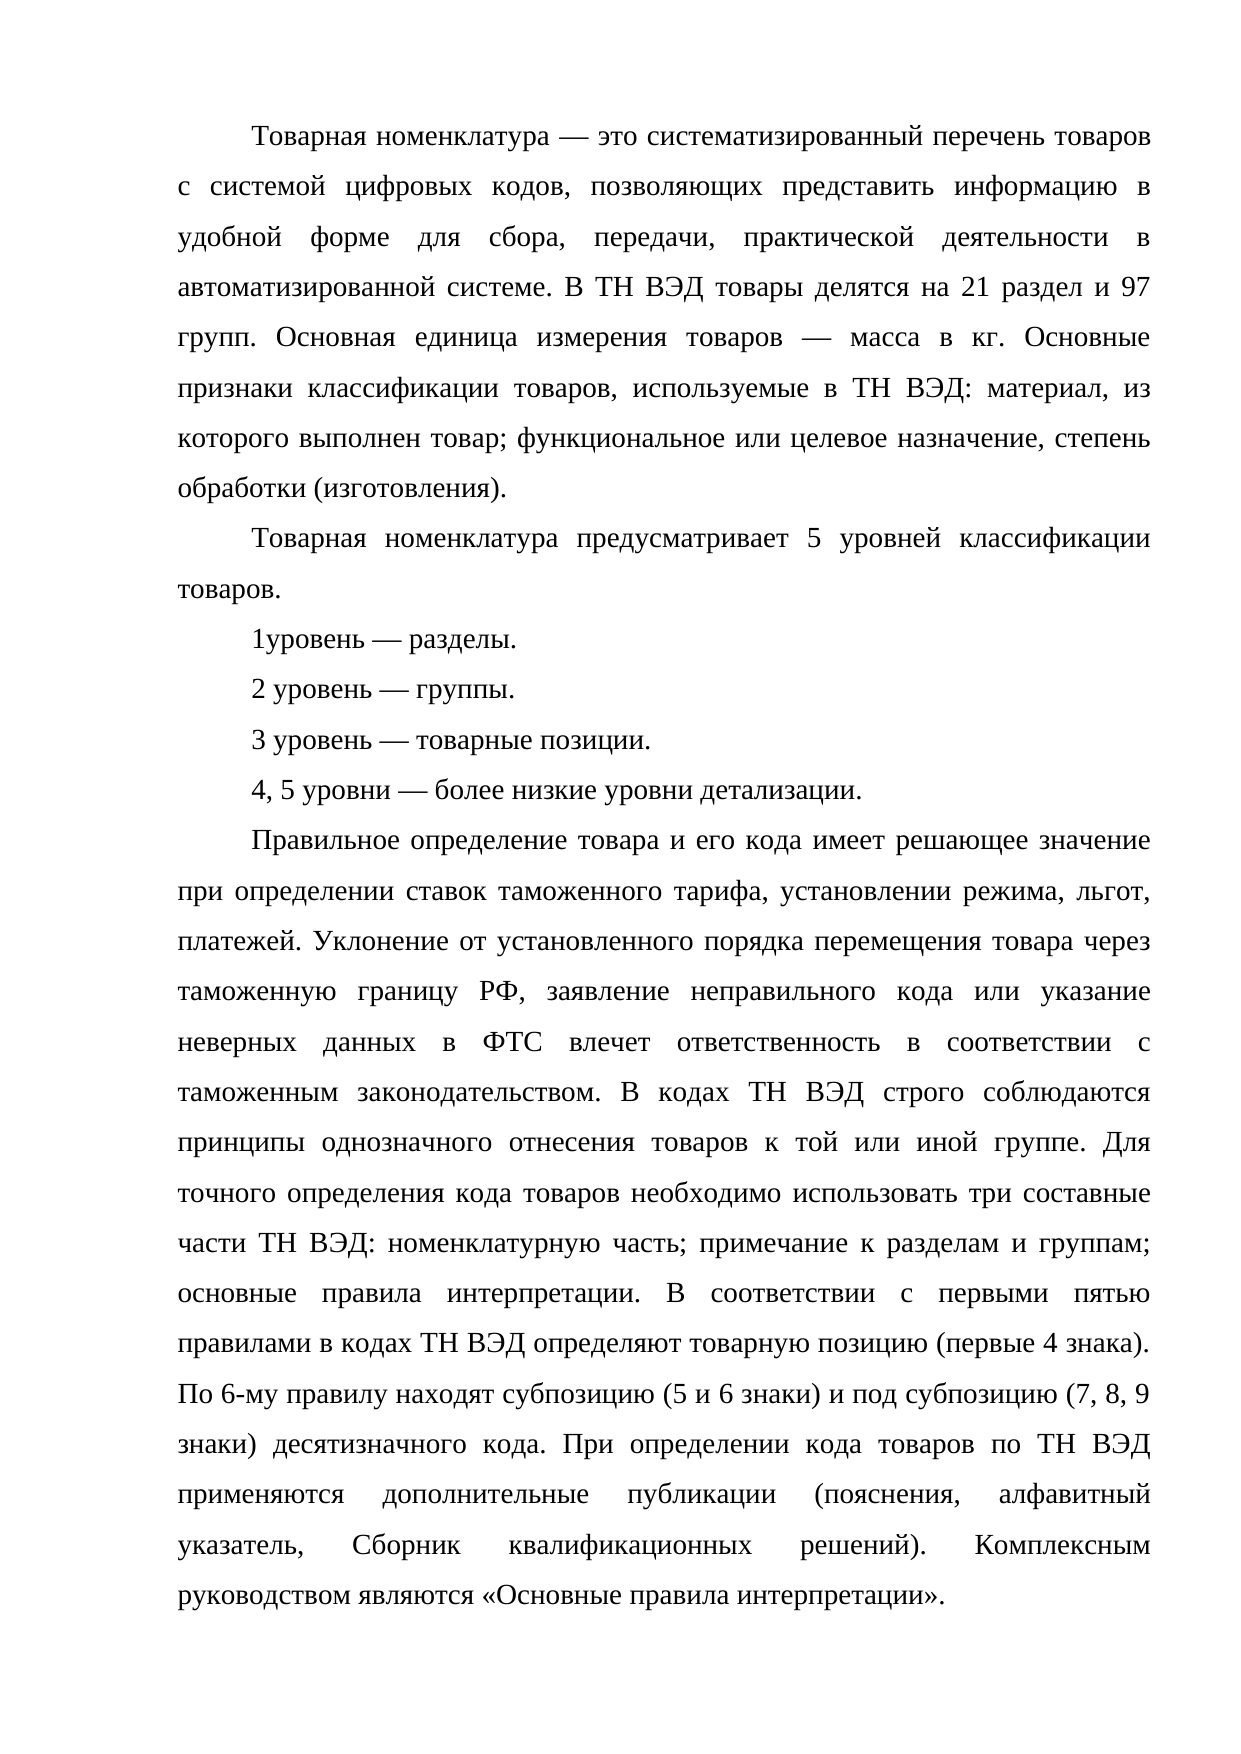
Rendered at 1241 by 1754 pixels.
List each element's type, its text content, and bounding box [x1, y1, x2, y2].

text 1уровень — разделы. [177, 621, 1152, 655]
text Товарная номенклатура — это систематизированный перечень товаров с системой цифровых кодов, позволяющих представить информацию в удобной форме для сбора, передачи, практической деятельности в автоматизированной системе. В ТН ВЭД товары делятся на 21 раздел и 97 групп. Основная единица измерения товаров — масса в кг. Основные признаки классификации товаров, используемые в ТН ВЭД: материал, из которого выполнен товар; функциональное или целевое назначение, степень обработки (изготовления). [177, 118, 1152, 504]
text 4, 5 уровни — более низкие уровни детализации. [177, 772, 1152, 806]
text 3 уровень — товарные позиции. [177, 722, 1152, 755]
text Товарная номенклатура предусматривает 5 уровней классификации товаров. [177, 521, 1152, 604]
text 2 уровень — группы. [177, 672, 1152, 705]
text Правильное определение товара и его кода имеет решающее значение при определении ставок таможенного тарифа, установлении режима, льгот, платежей. Уклонение от установленного порядка перемещения товара через таможенную границу РФ, заявление неправильного кода или указание неверных данных в ФТС влечет ответственность в соответствии с таможенным законодательством. В кодах ТН ВЭД строго соблюдаются принципы однозначного отнесения товаров к той или иной группе. Для точного определения кода товаров необходимо использовать три составные части ТН ВЭД: номенклатурную часть; примечание к разделам и группам; основные правила интерпретации. В соответствии с первыми пятью правилами в кодах ТН ВЭД определяют товарную позицию (первые 4 знака). По 6-му правилу находят субпозицию (5 и 6 знаки) и под субпозицию (7, 8, 9 знаки) десятизначного кода. При определении кода товаров по ТН ВЭД применяются дополнительные публикации (пояснения, алфавитный указатель, Сборник квалификационных решений). Комплексным руководством являются «Основные правила интерпретации». [177, 822, 1152, 1611]
